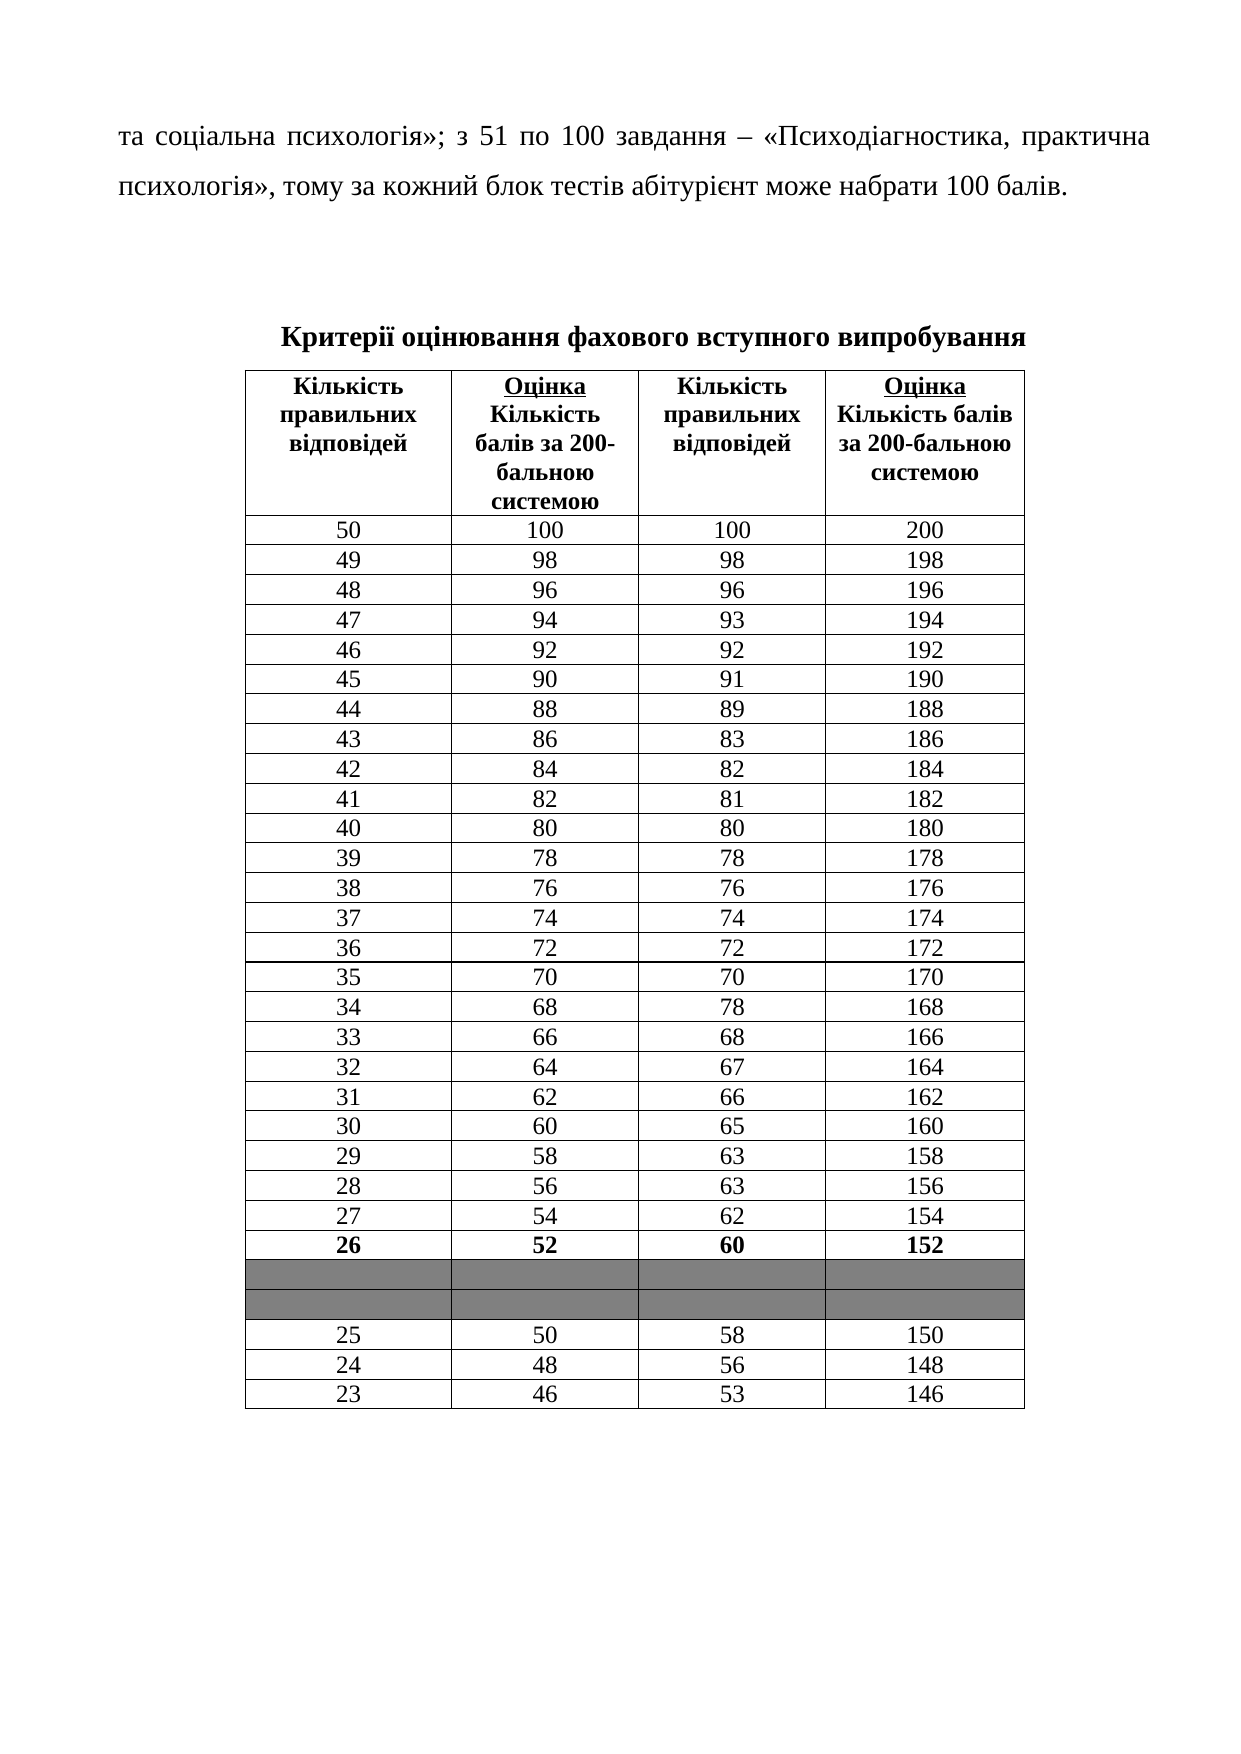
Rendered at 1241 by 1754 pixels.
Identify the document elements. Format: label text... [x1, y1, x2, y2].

table_cell 50 [246, 516, 451, 544]
table_cell 26 [246, 1231, 451, 1259]
table_cell 92 [639, 635, 825, 663]
table_cell 58 [452, 1141, 638, 1170]
table_cell 90 [452, 665, 638, 693]
table_cell 198 [826, 545, 1024, 574]
table_cell 38 [246, 873, 451, 902]
table_cell 72 [639, 933, 825, 961]
table_cell 45 [246, 665, 451, 693]
table_cell 172 [826, 933, 1024, 961]
table_cell 63 [639, 1141, 825, 1170]
table_cell 52 [452, 1231, 638, 1259]
table_cell 186 [826, 724, 1024, 753]
table_cell 32 [246, 1052, 451, 1081]
table_cell 29 [246, 1141, 451, 1170]
table_cell 182 [826, 784, 1024, 812]
table_cell 48 [452, 1350, 638, 1378]
table_cell 93 [639, 605, 825, 634]
table_header Кількість правильних відповідей [246, 371, 451, 514]
table_cell 88 [452, 694, 638, 723]
table_cell 156 [826, 1171, 1024, 1200]
table_cell 41 [246, 784, 451, 812]
table_cell 180 [826, 814, 1024, 842]
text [118, 118, 1152, 202]
table_cell 74 [452, 903, 638, 932]
table_cell 66 [639, 1082, 825, 1110]
table_cell 170 [826, 963, 1024, 991]
table_cell 24 [246, 1350, 451, 1378]
table_cell 27 [246, 1201, 451, 1229]
table_cell 78 [639, 992, 825, 1021]
table_cell 47 [246, 605, 451, 634]
table_cell 96 [452, 575, 638, 604]
table_cell 68 [639, 1022, 825, 1051]
table_cell 42 [246, 754, 451, 783]
table_cell 54 [452, 1201, 638, 1229]
table_cell 46 [246, 635, 451, 663]
table_cell 67 [639, 1052, 825, 1081]
table_cell [452, 1290, 638, 1319]
table_cell 66 [452, 1022, 638, 1051]
table_header Оцінка Кількість балів за 200-бальною системою [452, 371, 638, 514]
table_cell 60 [452, 1111, 638, 1140]
table_cell 36 [246, 933, 451, 961]
table_cell [639, 1290, 825, 1319]
table_cell 82 [639, 754, 825, 783]
table_cell 86 [452, 724, 638, 753]
table_cell 28 [246, 1171, 451, 1200]
table_cell 154 [826, 1201, 1024, 1229]
table_cell 53 [639, 1380, 825, 1408]
text Критерії оцінювання фахового вступного випробування [156, 319, 1152, 353]
table_cell 100 [452, 516, 638, 544]
table_cell [246, 1290, 451, 1319]
table_cell [639, 1260, 825, 1289]
table_cell 160 [826, 1111, 1024, 1140]
table_cell 25 [246, 1320, 451, 1349]
table_cell 184 [826, 754, 1024, 783]
table_cell 37 [246, 903, 451, 932]
table_header Оцінка Кількість балів за 200-бальною системою [826, 371, 1024, 514]
table_cell 178 [826, 843, 1024, 872]
table_cell 34 [246, 992, 451, 1021]
table_cell 148 [826, 1350, 1024, 1378]
table_cell 33 [246, 1022, 451, 1051]
table_cell 78 [452, 843, 638, 872]
table_cell 74 [639, 903, 825, 932]
table_cell 158 [826, 1141, 1024, 1170]
table_cell 70 [452, 963, 638, 991]
table_cell 146 [826, 1380, 1024, 1408]
table_cell 152 [826, 1231, 1024, 1259]
table_header Кількість правильних відповідей [639, 371, 825, 514]
table_cell 98 [639, 545, 825, 574]
table_cell 43 [246, 724, 451, 753]
table_cell [246, 1260, 451, 1289]
table_cell 35 [246, 963, 451, 991]
table_cell 196 [826, 575, 1024, 604]
table_cell 49 [246, 545, 451, 574]
table_cell 30 [246, 1111, 451, 1140]
table_cell 200 [826, 516, 1024, 544]
table_cell 60 [639, 1231, 825, 1259]
table_cell 44 [246, 694, 451, 723]
table_cell 150 [826, 1320, 1024, 1349]
table_cell 40 [246, 814, 451, 842]
table_cell 72 [452, 933, 638, 961]
table_cell 176 [826, 873, 1024, 902]
table_cell 80 [639, 814, 825, 842]
table_cell 58 [639, 1320, 825, 1349]
table_cell 192 [826, 635, 1024, 663]
table_cell [826, 1260, 1024, 1289]
table_cell 70 [639, 963, 825, 991]
table_cell 78 [639, 843, 825, 872]
table_cell 50 [452, 1320, 638, 1349]
table_cell 91 [639, 665, 825, 693]
table_cell 46 [452, 1380, 638, 1408]
table_cell 65 [639, 1111, 825, 1140]
table_cell 81 [639, 784, 825, 812]
table_cell 80 [452, 814, 638, 842]
table_cell 190 [826, 665, 1024, 693]
table_cell 162 [826, 1082, 1024, 1110]
table_cell 76 [639, 873, 825, 902]
table_cell 89 [639, 694, 825, 723]
table_cell 56 [639, 1350, 825, 1378]
table_cell 92 [452, 635, 638, 663]
table_cell 62 [452, 1082, 638, 1110]
table_cell 31 [246, 1082, 451, 1110]
table_cell 166 [826, 1022, 1024, 1051]
table_cell 194 [826, 605, 1024, 634]
table_cell 76 [452, 873, 638, 902]
table_cell 100 [639, 516, 825, 544]
table_cell 63 [639, 1171, 825, 1200]
table_cell 188 [826, 694, 1024, 723]
table_cell 96 [639, 575, 825, 604]
table_cell 68 [452, 992, 638, 1021]
table_cell 164 [826, 1052, 1024, 1081]
table_cell 83 [639, 724, 825, 753]
table_cell 84 [452, 754, 638, 783]
table_cell 174 [826, 903, 1024, 932]
table_cell 168 [826, 992, 1024, 1021]
table_cell 39 [246, 843, 451, 872]
table_cell 62 [639, 1201, 825, 1229]
table_cell [826, 1290, 1024, 1319]
table_cell 94 [452, 605, 638, 634]
table_cell 56 [452, 1171, 638, 1200]
table_cell [452, 1260, 638, 1289]
table_cell 82 [452, 784, 638, 812]
table_cell 98 [452, 545, 638, 574]
table_cell 23 [246, 1380, 451, 1408]
table_cell 48 [246, 575, 451, 604]
table_cell 64 [452, 1052, 638, 1081]
